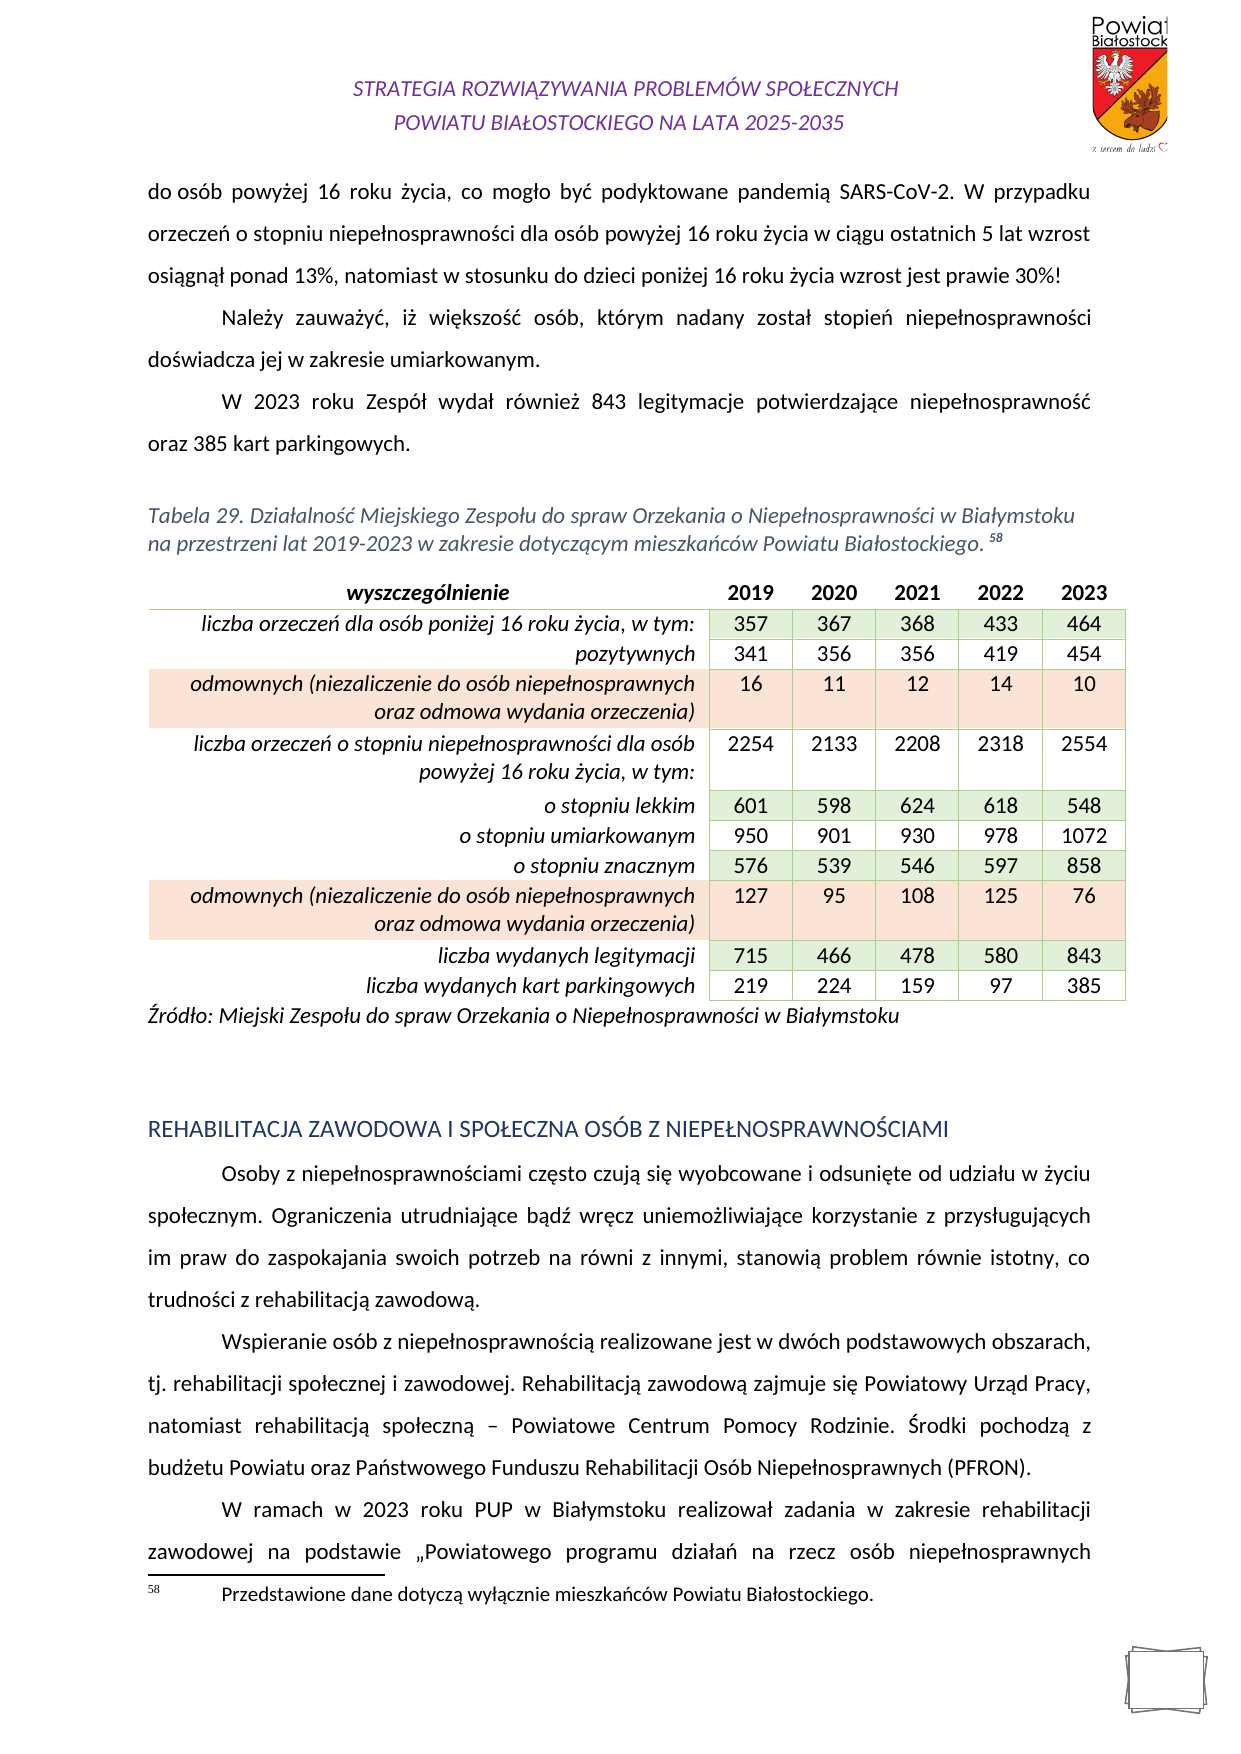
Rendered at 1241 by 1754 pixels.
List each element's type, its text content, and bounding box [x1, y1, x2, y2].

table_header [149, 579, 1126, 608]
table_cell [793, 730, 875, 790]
text Należy zauważyć, iż większość osób, którym nadany został stopień niepełnosprawności doświadcza jej w zakresie umiarkowanym. [148, 303, 1093, 373]
text Wspieranie osób z niepełnosprawnością realizowane jest w dwóch podstawowych obszarach, tj. rehabilitacji społecznej i zawodowej. Rehabilitacją zawodową zajmuje się Powiatowy Urząd Pracy, natomiast rehabilitacją społeczną – Powiatowe Centrum Pomocy Rodzinie. Środki pochodzą z budżetu Powiatu oraz Państwowego Funduszu Rehabilitacji Osób Niepełnosprawnych (PFRON). [148, 1327, 1093, 1481]
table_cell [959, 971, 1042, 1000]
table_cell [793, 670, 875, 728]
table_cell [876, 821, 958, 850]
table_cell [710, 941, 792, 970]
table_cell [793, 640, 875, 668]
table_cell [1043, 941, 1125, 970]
subtitle REHABILITACJA ZAWODOWA I SPOŁECZNA OSÓB Z NIEPEŁNOSPRAWNOŚCIAMI [148, 1113, 1093, 1144]
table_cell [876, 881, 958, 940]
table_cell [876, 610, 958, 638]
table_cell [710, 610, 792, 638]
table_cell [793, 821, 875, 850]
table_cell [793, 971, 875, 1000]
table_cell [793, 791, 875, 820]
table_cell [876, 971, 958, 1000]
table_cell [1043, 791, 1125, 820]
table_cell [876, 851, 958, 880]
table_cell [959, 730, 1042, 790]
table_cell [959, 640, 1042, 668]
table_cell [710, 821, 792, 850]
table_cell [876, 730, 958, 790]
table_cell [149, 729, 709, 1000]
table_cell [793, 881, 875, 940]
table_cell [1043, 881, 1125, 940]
text W 2023 roku Zespół wydał również 843 legitymacje potwierdzające niepełnosprawność oraz 385 kart parkingowych. [148, 387, 1093, 457]
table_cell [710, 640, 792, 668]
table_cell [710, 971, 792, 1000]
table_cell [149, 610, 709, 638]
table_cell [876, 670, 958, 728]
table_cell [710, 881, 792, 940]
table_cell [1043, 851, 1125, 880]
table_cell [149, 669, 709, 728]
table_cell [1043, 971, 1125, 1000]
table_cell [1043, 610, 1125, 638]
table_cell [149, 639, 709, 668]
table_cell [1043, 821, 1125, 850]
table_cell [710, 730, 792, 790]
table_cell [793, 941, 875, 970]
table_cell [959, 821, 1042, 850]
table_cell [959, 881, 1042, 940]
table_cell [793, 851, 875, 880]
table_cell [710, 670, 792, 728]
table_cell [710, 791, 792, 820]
picture [1092, 16, 1168, 151]
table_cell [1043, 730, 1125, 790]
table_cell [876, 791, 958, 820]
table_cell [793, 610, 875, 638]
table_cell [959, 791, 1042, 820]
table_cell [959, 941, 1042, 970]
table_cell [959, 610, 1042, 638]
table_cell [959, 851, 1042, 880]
text Osoby z niepełnosprawnościami często czują się wyobcowane i odsunięte od udziału w życiu społecznym. Ograniczenia utrudniające bądź wręcz uniemożliwiające korzystanie z przysługujących im praw do zaspokajania swoich potrzeb na równi z innymi, stanowią problem równie istotny, co trudności z rehabilitacją zawodową. [148, 1159, 1093, 1313]
text Źródło: Miejski Zespołu do spraw Orzekania o Niepełnosprawności w Białymstoku [148, 1001, 1093, 1029]
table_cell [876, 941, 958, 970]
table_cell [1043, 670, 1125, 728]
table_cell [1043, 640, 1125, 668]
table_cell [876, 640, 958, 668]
text Tabela 29. Działalność Miejskiego Zespołu do spraw Orzekania o Niepełnosprawności w Białymstoku na przestrzeni lat 2019-2023 w zakresie dotyczącym mieszkańców Powiatu Białostockiego. [148, 502, 1093, 558]
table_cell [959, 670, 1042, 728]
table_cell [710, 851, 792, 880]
